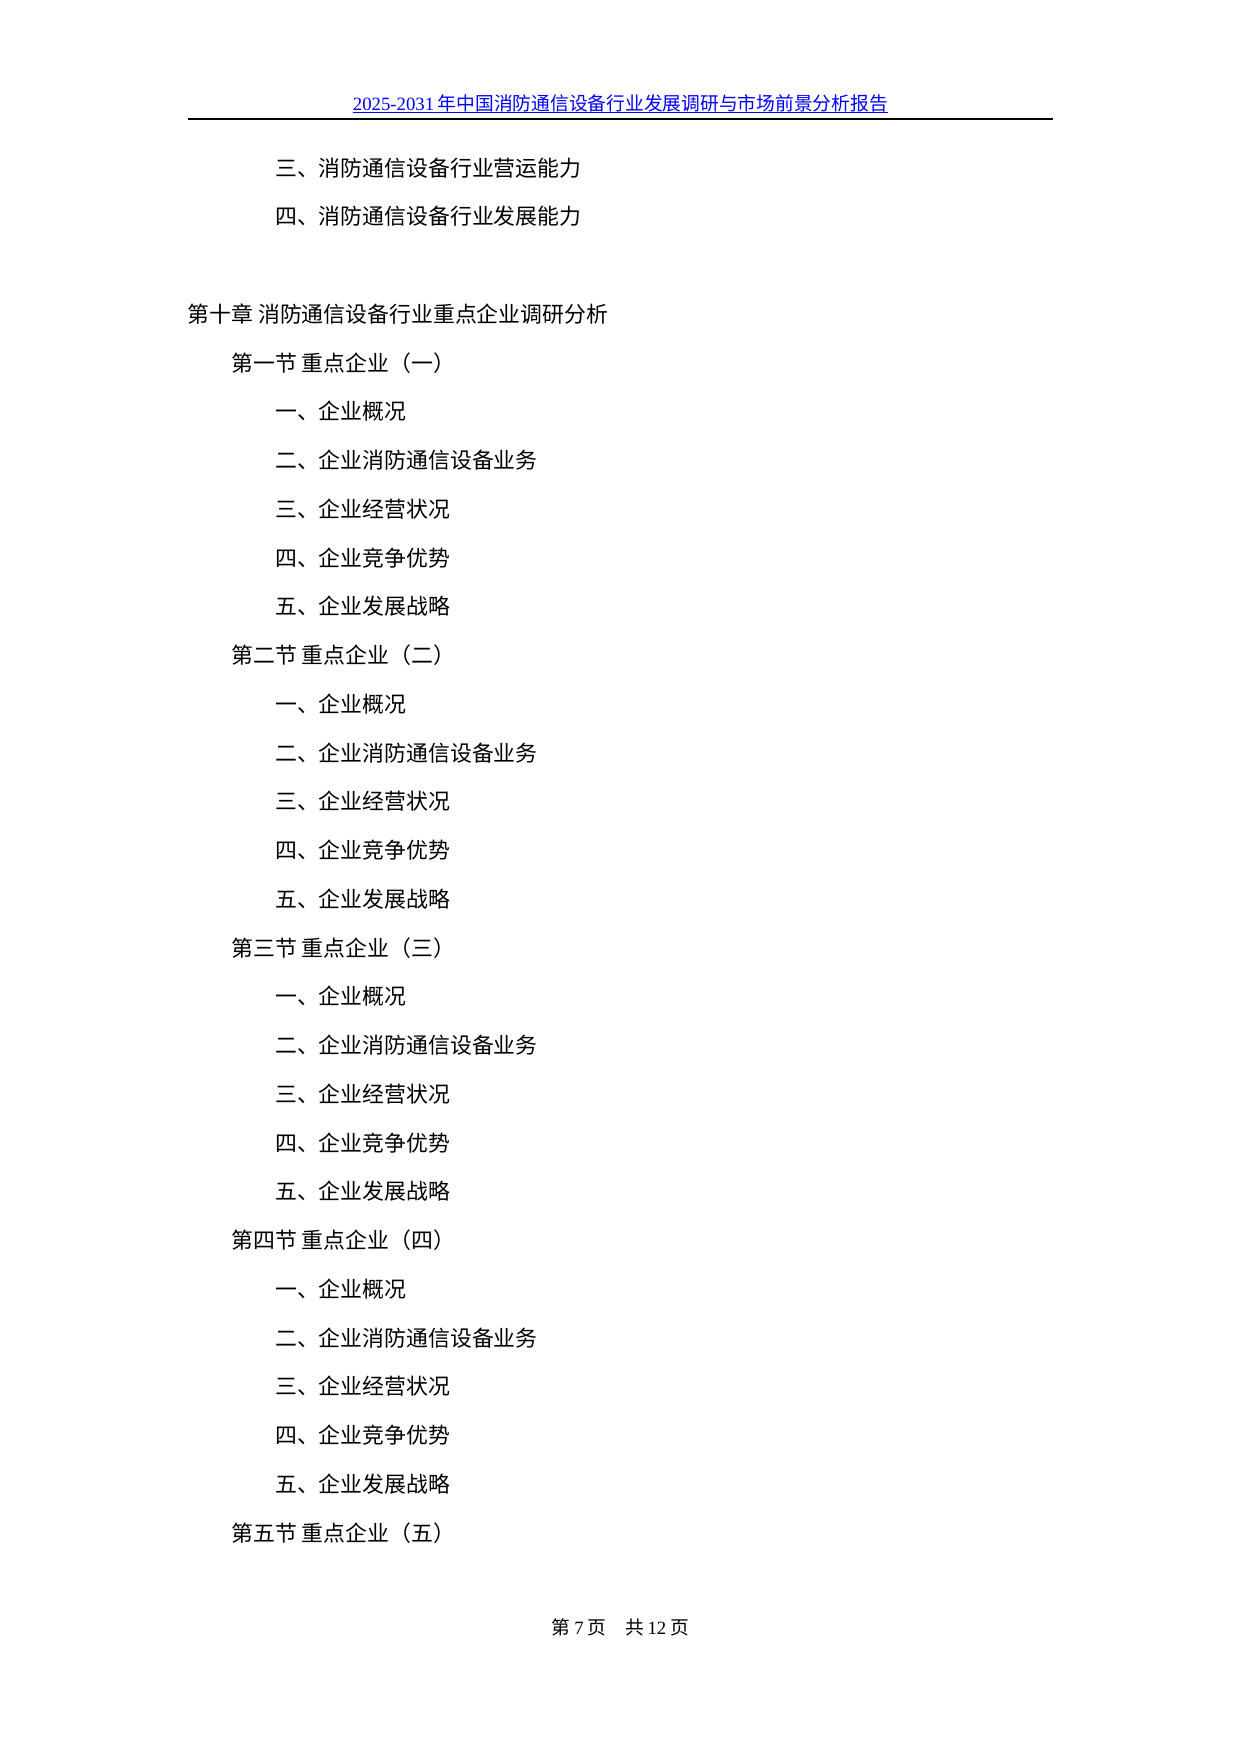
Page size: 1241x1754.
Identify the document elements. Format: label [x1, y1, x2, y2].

text [187, 150, 1053, 1548]
